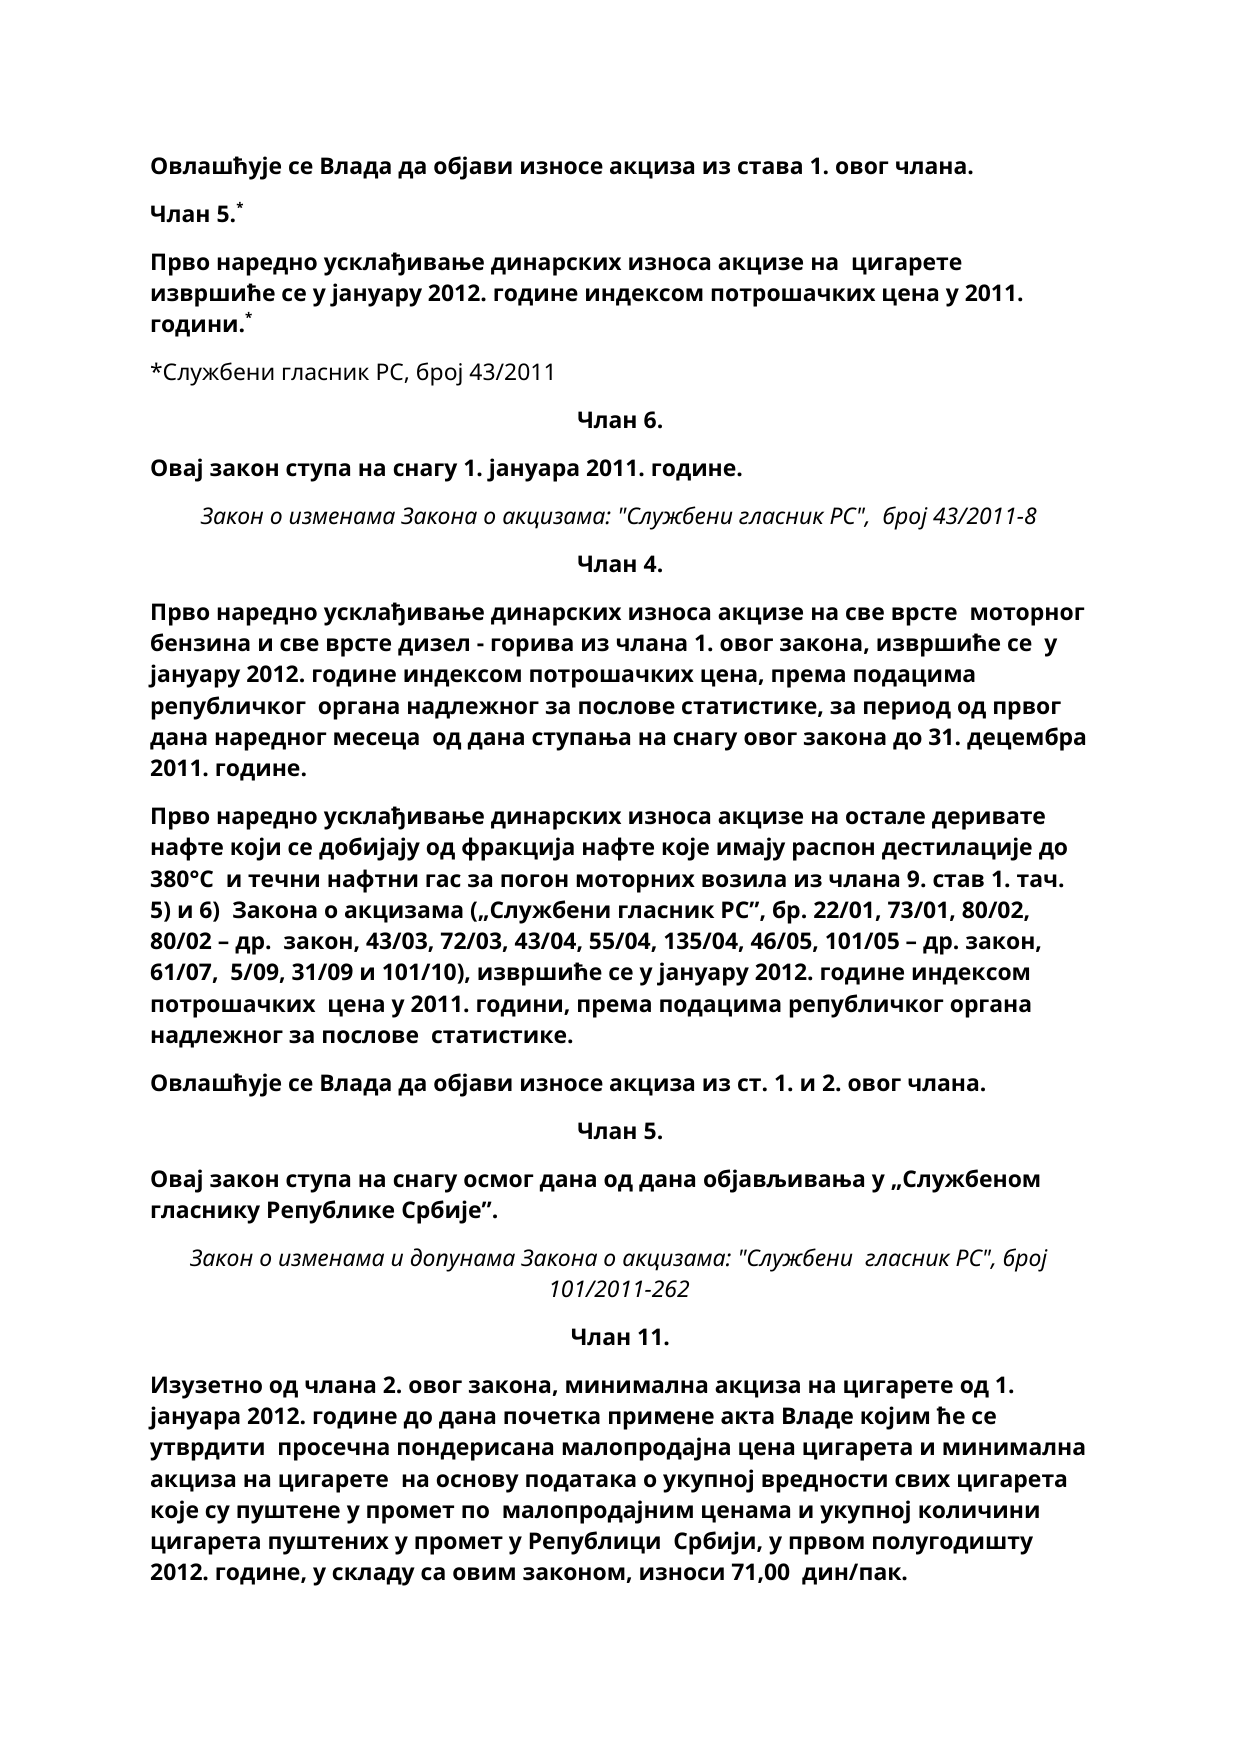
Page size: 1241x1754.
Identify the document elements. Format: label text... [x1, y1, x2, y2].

text Овај закон ступа на снагу осмог дана од дана објављивања у „Службеном гласнику Републике Србије”. [150, 1162, 1090, 1225]
text Члан 6. [150, 404, 1090, 435]
text Овај закон ступа на снагу 1. јануара 2011. године. [150, 452, 1090, 483]
text Прво наредно усклађивање динарских износа акцизе на остале деривате нафте који се добијају од фракција нафте које имају распон дестилације до 380°С и течни нафтни гас за погон моторних возила из члана 9. став 1. тач. 5) и 6) Закона о акцизама („Службени гласник РС”, бр. 22/01, 73/01, 80/02, 80/02 – др. закон, 43/03, 72/03, 43/04, 55/04, 135/04, 46/05, 101/05 – др. закон, 61/07, 5/09, 31/09 и 101/10), извршиће се у јануару 2012. године индексом потрошачких цена у 2011. години, према подацима републичког органа надлежног за послове статистике. [150, 800, 1090, 1050]
text Прво наредно усклађивање динарских износа акцизе на цигарете извршиће се у јануару 2012. године индексом потрошачких цена у 2011. години.* [150, 246, 1090, 339]
text Изузетно од члана 2. овог закона, минимална акциза на цигарете од 1. јануара 2012. године до дана почетка примене акта Владе којим ће се утврдити просечна пондерисана малопродајна цена цигарета и минимална акциза на цигарете на основу података о укупној вредности свих цигарета које су пуштене у промет по малопродајним ценама и укупној количини цигарета пуштених у промет у Републици Србији, у првом полугодишту 2012. године, у складу са овим законом, износи 71,00 дин/пак. [150, 1369, 1090, 1587]
text Члан 11. [150, 1321, 1090, 1352]
text Прво наредно усклађивање динарских износа акцизе на све врсте моторног бензина и све врсте дизел - горива из члана 1. овог закона, извршиће се у јануару 2012. године индексом потрошачких цена, према подацима републичког органа надлежног за послове статистике, за период од првог дана наредног месеца од дана ступања на снагу овог закона до 31. децембра 2011. године. [150, 596, 1090, 783]
text Овлашћује се Влада да објави износе акциза из ст. 1. и 2. овог члана. [150, 1067, 1090, 1098]
text Члан 5. [150, 1114, 1090, 1146]
text Члан 4. [150, 548, 1090, 579]
text Овлашћује се Влада да објави износе акциза из става 1. овог члана. [150, 150, 1090, 181]
text *Службени гласник РС, број 43/2011 [150, 356, 1090, 387]
text Закон о изменама Закона о акцизама: "Службени гласник РС", број 43/2011-8 [150, 500, 1090, 531]
text Закон о изменама и допунама Закона о акцизама: "Службени гласник РС", број 101/2011-262 [150, 1242, 1090, 1304]
text Члан 5.* [150, 198, 1090, 229]
